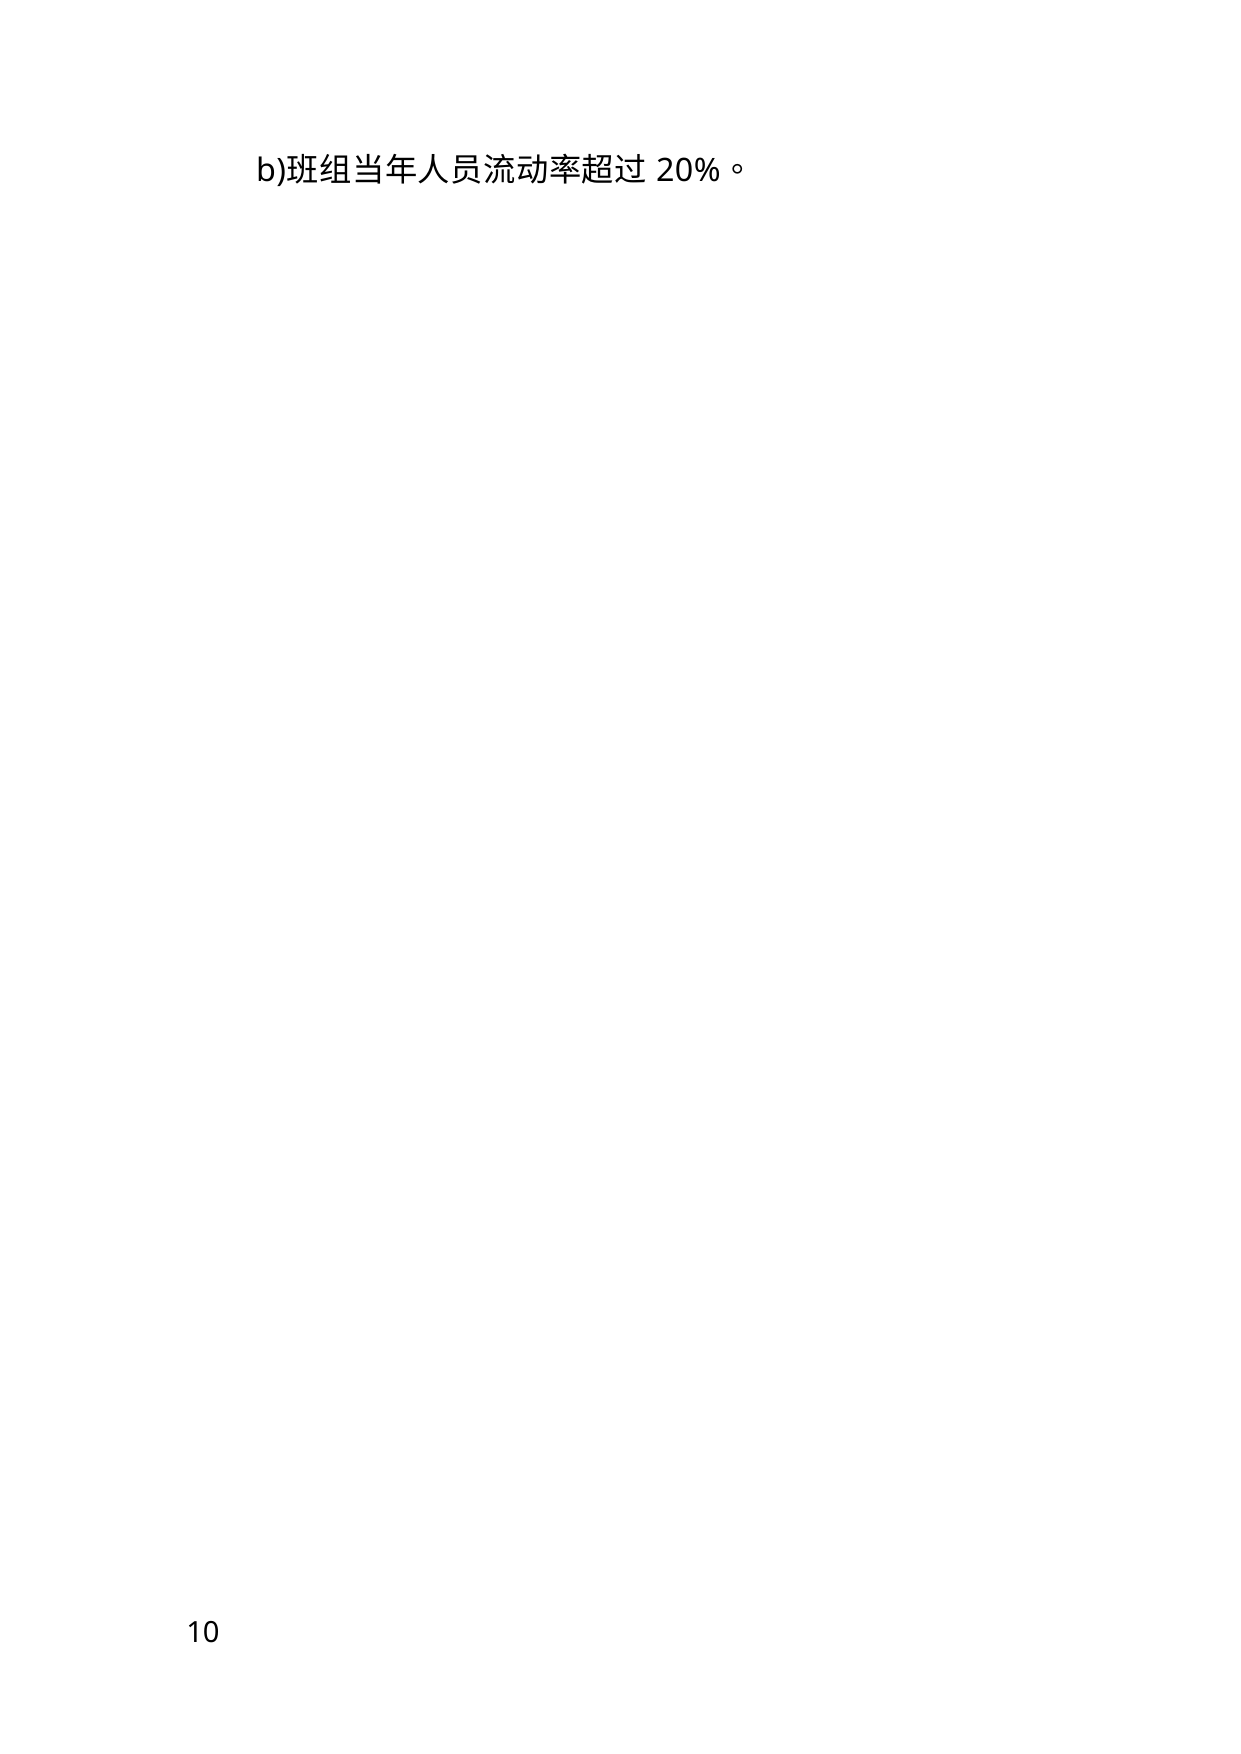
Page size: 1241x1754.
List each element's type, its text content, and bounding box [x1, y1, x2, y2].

text b)班组当年人员流动率超过 20%。 [256, 149, 1056, 189]
